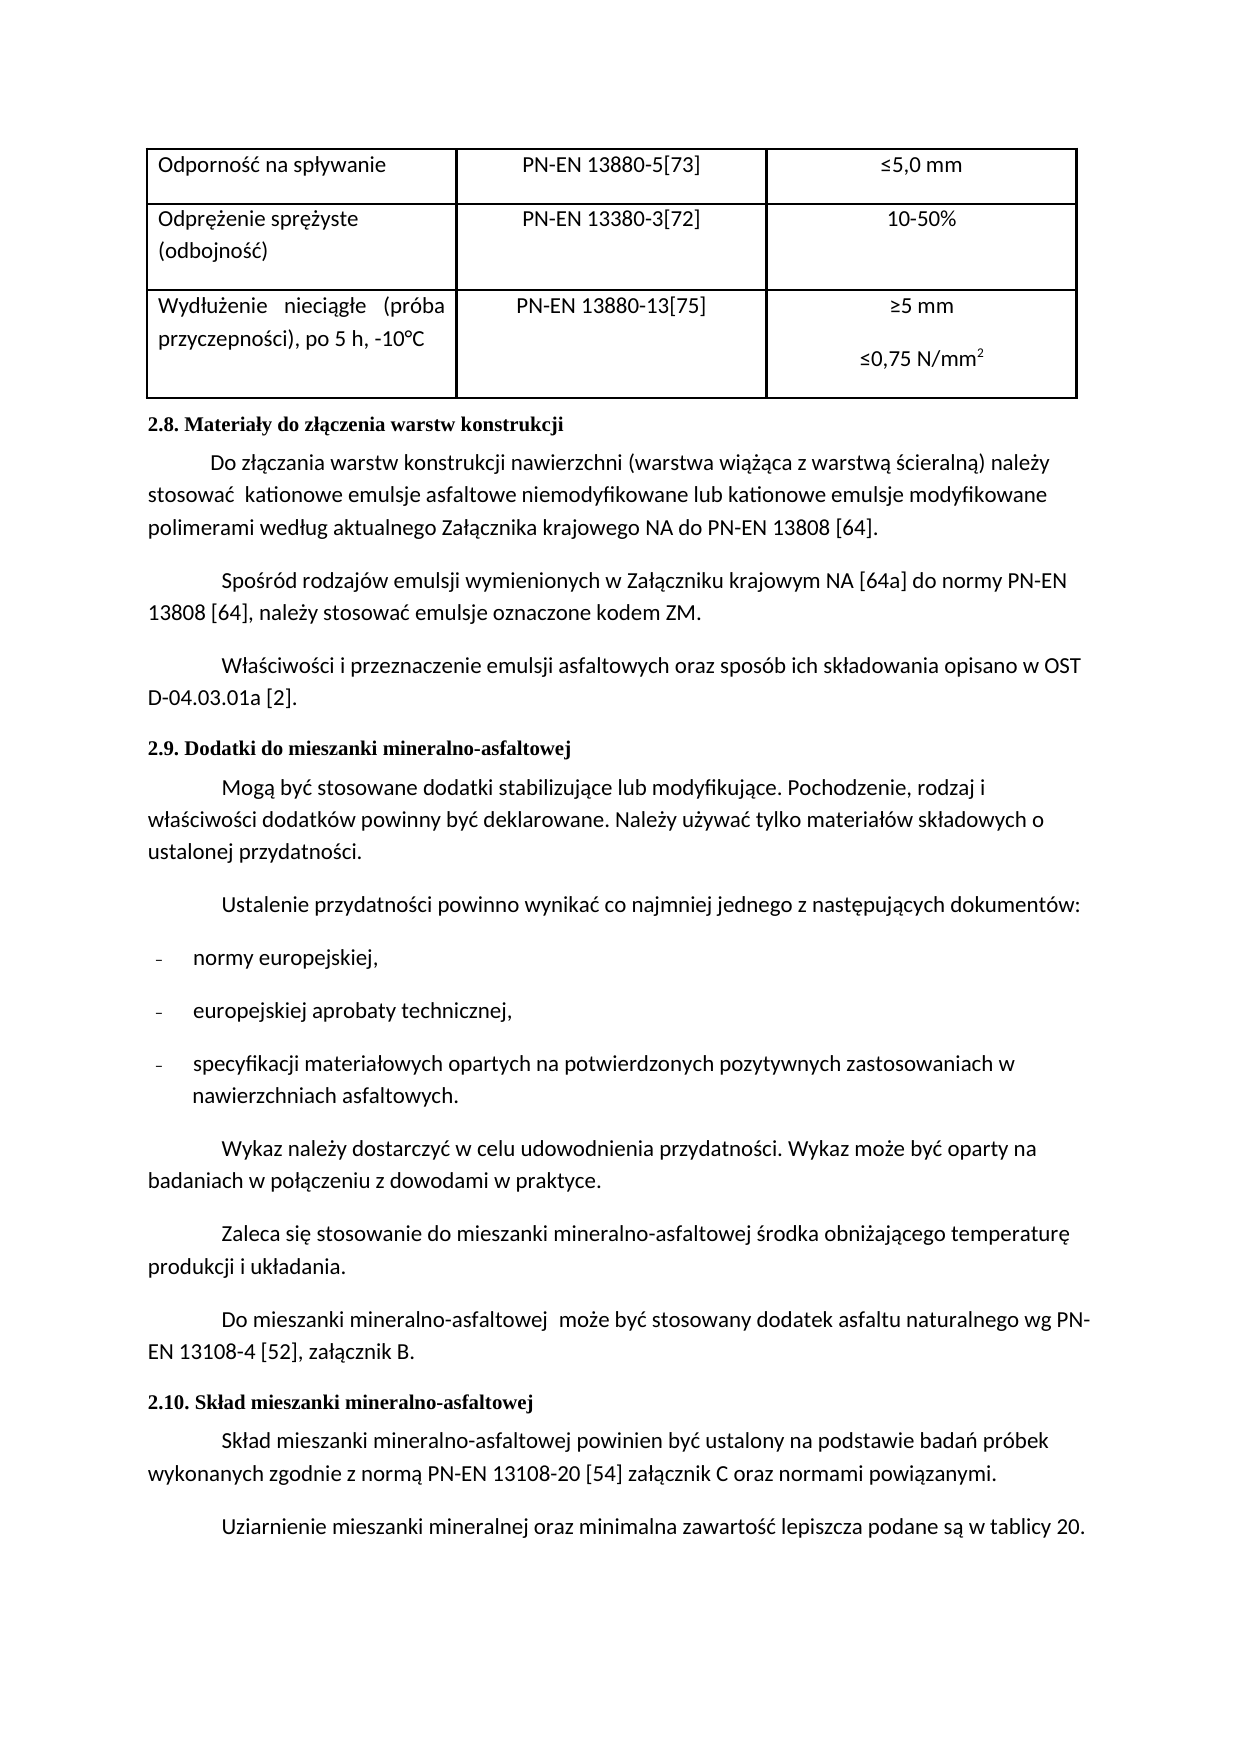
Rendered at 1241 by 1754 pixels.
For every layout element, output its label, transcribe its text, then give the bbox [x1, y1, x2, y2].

text Zaleca się stosowanie do mieszanki mineralno-asfaltowej środka obniżającego temperaturę produkcji i układania. [148, 1219, 1098, 1280]
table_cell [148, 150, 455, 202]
text Właściwości i przeznaczenie emulsji asfaltowych oraz sposób ich składowania opisano w OST D-04.03.01a [2]. [148, 651, 1093, 711]
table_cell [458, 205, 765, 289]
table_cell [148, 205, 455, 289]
subtitle 2.8. Materiały do złączenia warstw konstrukcji [148, 412, 1093, 436]
text Mogą być stosowane dodatki stabilizujące lub modyfikujące. Pochodzenie, rodzaj i właściwości dodatków powinny być deklarowane. Należy używać tylko materiałów składowych o ustalonej przydatności. [148, 773, 1098, 865]
text Do złączania warstw konstrukcji nawierzchni (warstwa wiążąca z warstwą ścieralną) należy stosować kationowe emulsje asfaltowe niemodyfikowane lub kationowe emulsje modyfikowane polimerami według aktualnego Załącznika krajowego NA do PN-EN 13808 [64]. [148, 448, 1093, 541]
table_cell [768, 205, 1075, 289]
text – normy europejskiej, [154, 943, 1098, 971]
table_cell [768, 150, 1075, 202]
text Skład mieszanki mineralno-asfaltowej powinien być ustalony na podstawie badań próbek wykonanych zgodnie z normą PN-EN 13108-20 [54] załącznik C oraz normami powiązanymi. [148, 1427, 1093, 1487]
subtitle 2.10. Skład mieszanki mineralno-asfaltowej [148, 1390, 1093, 1414]
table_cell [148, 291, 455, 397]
text – europejskiej aprobaty technicznej, [154, 996, 1098, 1024]
text Uziarnienie mieszanki mineralnej oraz minimalna zawartość lepiszcza podane są w tablicy 20. [148, 1512, 1093, 1540]
subtitle 2.9. Dodatki do mieszanki mineralno-asfaltowej [148, 736, 1093, 760]
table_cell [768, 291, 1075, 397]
text – specyfikacji materiałowych opartych na potwierdzonych pozytywnych zastosowaniach w nawierzchniach asfaltowych. [154, 1049, 1098, 1109]
text Spośród rodzajów emulsji wymienionych w Załączniku krajowym NA [64a] do normy PN-EN 13808 [64], należy stosować emulsje oznaczone kodem ZM. [148, 566, 1093, 626]
text Wykaz należy dostarczyć w celu udowodnienia przydatności. Wykaz może być oparty na badaniach w połączeniu z dowodami w praktyce. [148, 1134, 1098, 1194]
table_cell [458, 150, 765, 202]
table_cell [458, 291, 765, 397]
text Ustalenie przydatności powinno wynikać co najmniej jednego z następujących dokumentów: [148, 890, 1098, 918]
text Do mieszanki mineralno-asfaltowej może być stosowany dodatek asfaltu naturalnego wg PN-EN 13108-4 [52], załącznik B. [148, 1305, 1098, 1365]
